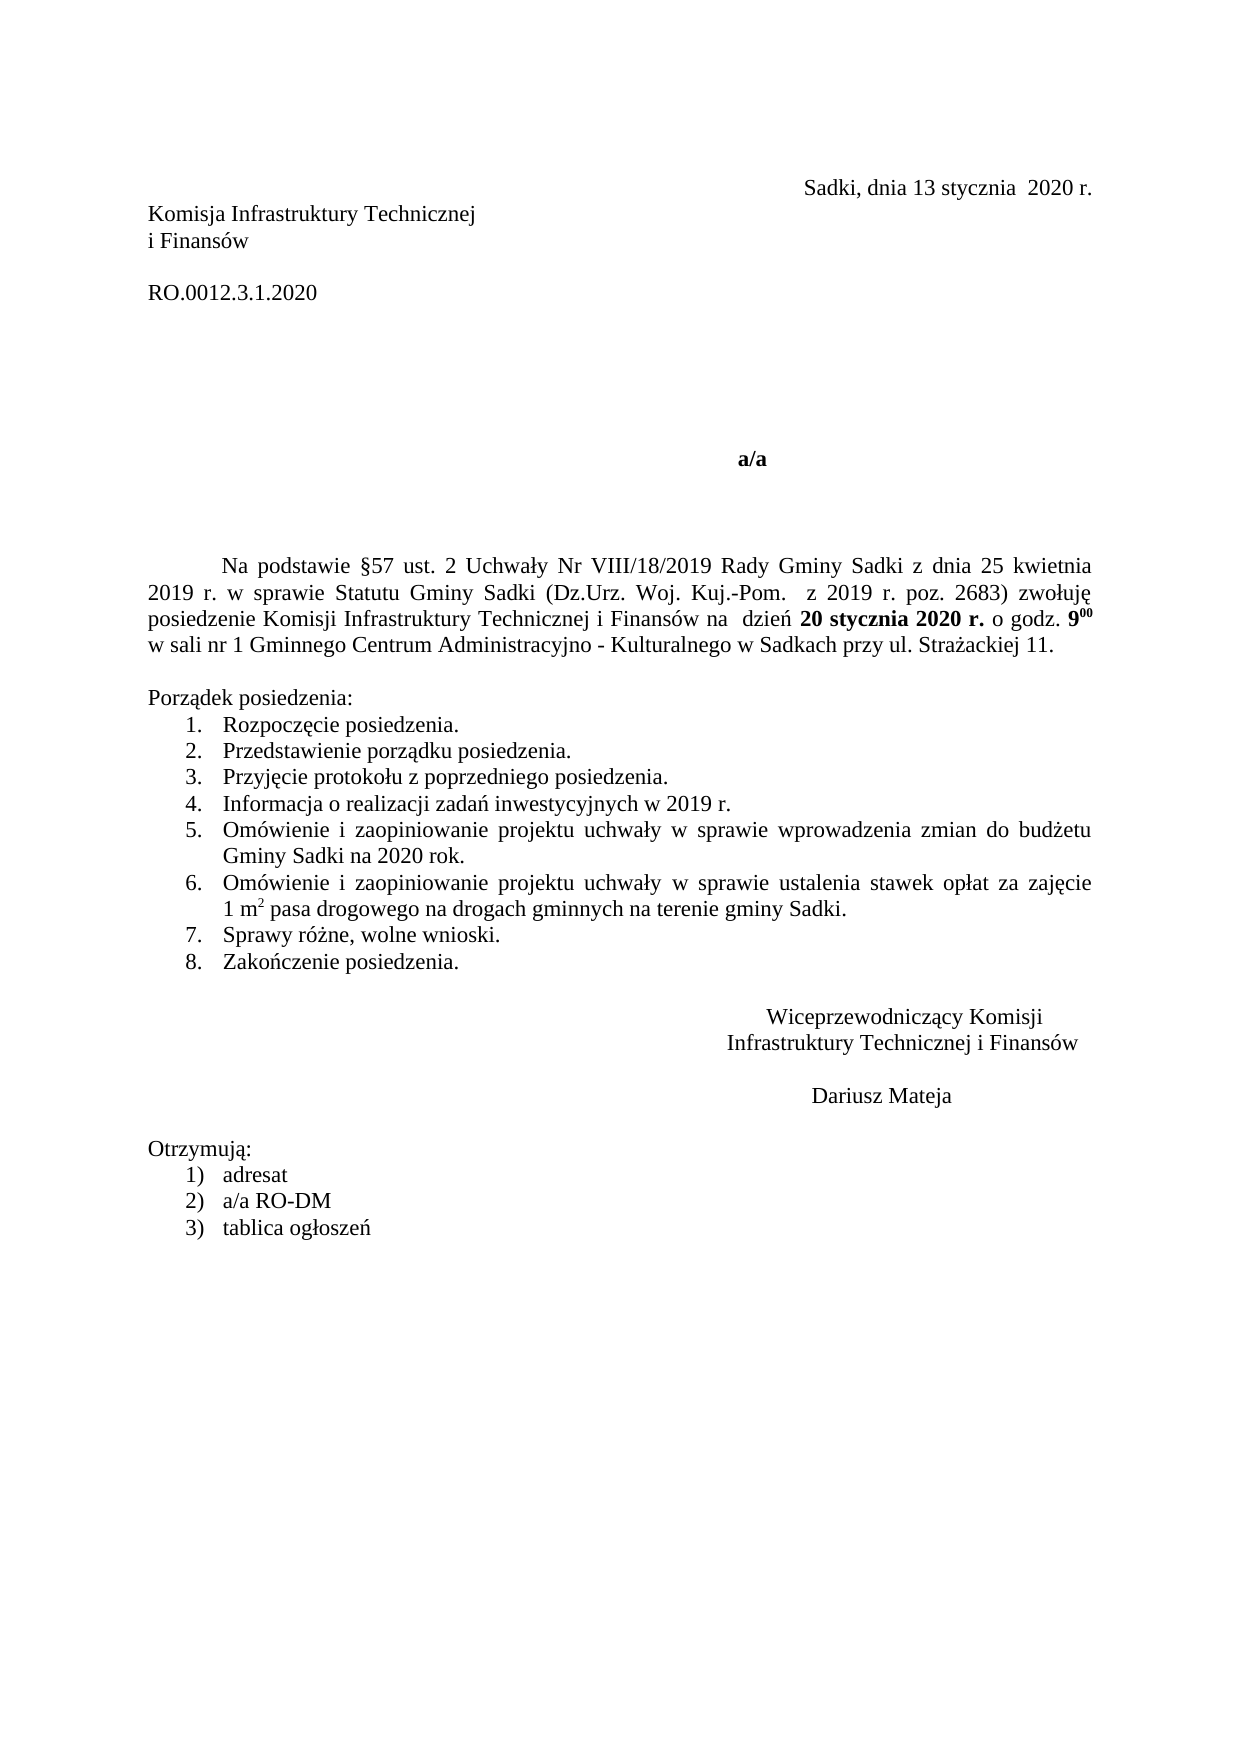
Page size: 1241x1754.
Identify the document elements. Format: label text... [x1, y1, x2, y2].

text Infrastruktury Technicznej i Finansów [148, 1029, 1093, 1056]
text Dariusz Mateja [148, 1082, 1093, 1108]
text Otrzymują: [148, 1135, 1093, 1161]
list Omówienie i zaopiniowanie projektu uchwały w sprawie ustalenia stawek opłat za zajęcie 1 m2 pasa drogowego na drogach gminnych na terenie gminy Sadki. [185, 869, 1093, 921]
list tablica ogłoszeń [185, 1214, 1093, 1240]
list Omówienie i zaopiniowanie projektu uchwały w sprawie wprowadzenia zmian do budżetu Gminy Sadki na 2020 rok. [185, 816, 1093, 869]
list adresat [185, 1161, 1093, 1187]
text a/a [664, 445, 1093, 471]
text Porządek posiedzenia: [148, 684, 1093, 711]
text Wiceprzewodniczący Komisji [148, 1003, 1093, 1029]
text Sadki, dnia 13 stycznia 2020 r. [148, 174, 1093, 200]
text Na podstawie §57 ust. 2 Uchwały Nr VIII/18/2019 Rady Gminy Sadki z dnia 25 kwietnia 2019 r. w sprawie Statutu Gminy Sadki (Dz.Urz. Woj. Kuj.-Pom. z 2019 r. poz. 2683) zwołuję posiedzenie Komisji Infrastruktury Technicznej i Finansów na dzień 20 stycznia 2020 r. o godz. 900 w sali nr 1 Gminnego Centrum Administracyjno - Kulturalnego w Sadkach przy ul. Strażackiej 11. [148, 552, 1093, 658]
text i Finansów [148, 227, 1093, 253]
list Przyjęcie protokołu z poprzedniego posiedzenia. [185, 763, 1093, 790]
text RO.0012.3.1.2020 [148, 279, 1093, 306]
list Sprawy różne, wolne wnioski. [185, 921, 1093, 948]
list Informacja o realizacji zadań inwestycyjnych w 2019 r. [185, 790, 1093, 816]
list Rozpoczęcie posiedzenia. [185, 711, 1093, 737]
list a/a RO-DM [185, 1187, 1093, 1214]
list Zakończenie posiedzenia. [185, 948, 1093, 974]
text Komisja Infrastruktury Technicznej [148, 200, 1093, 227]
list Przedstawienie porządku posiedzenia. [185, 737, 1093, 763]
